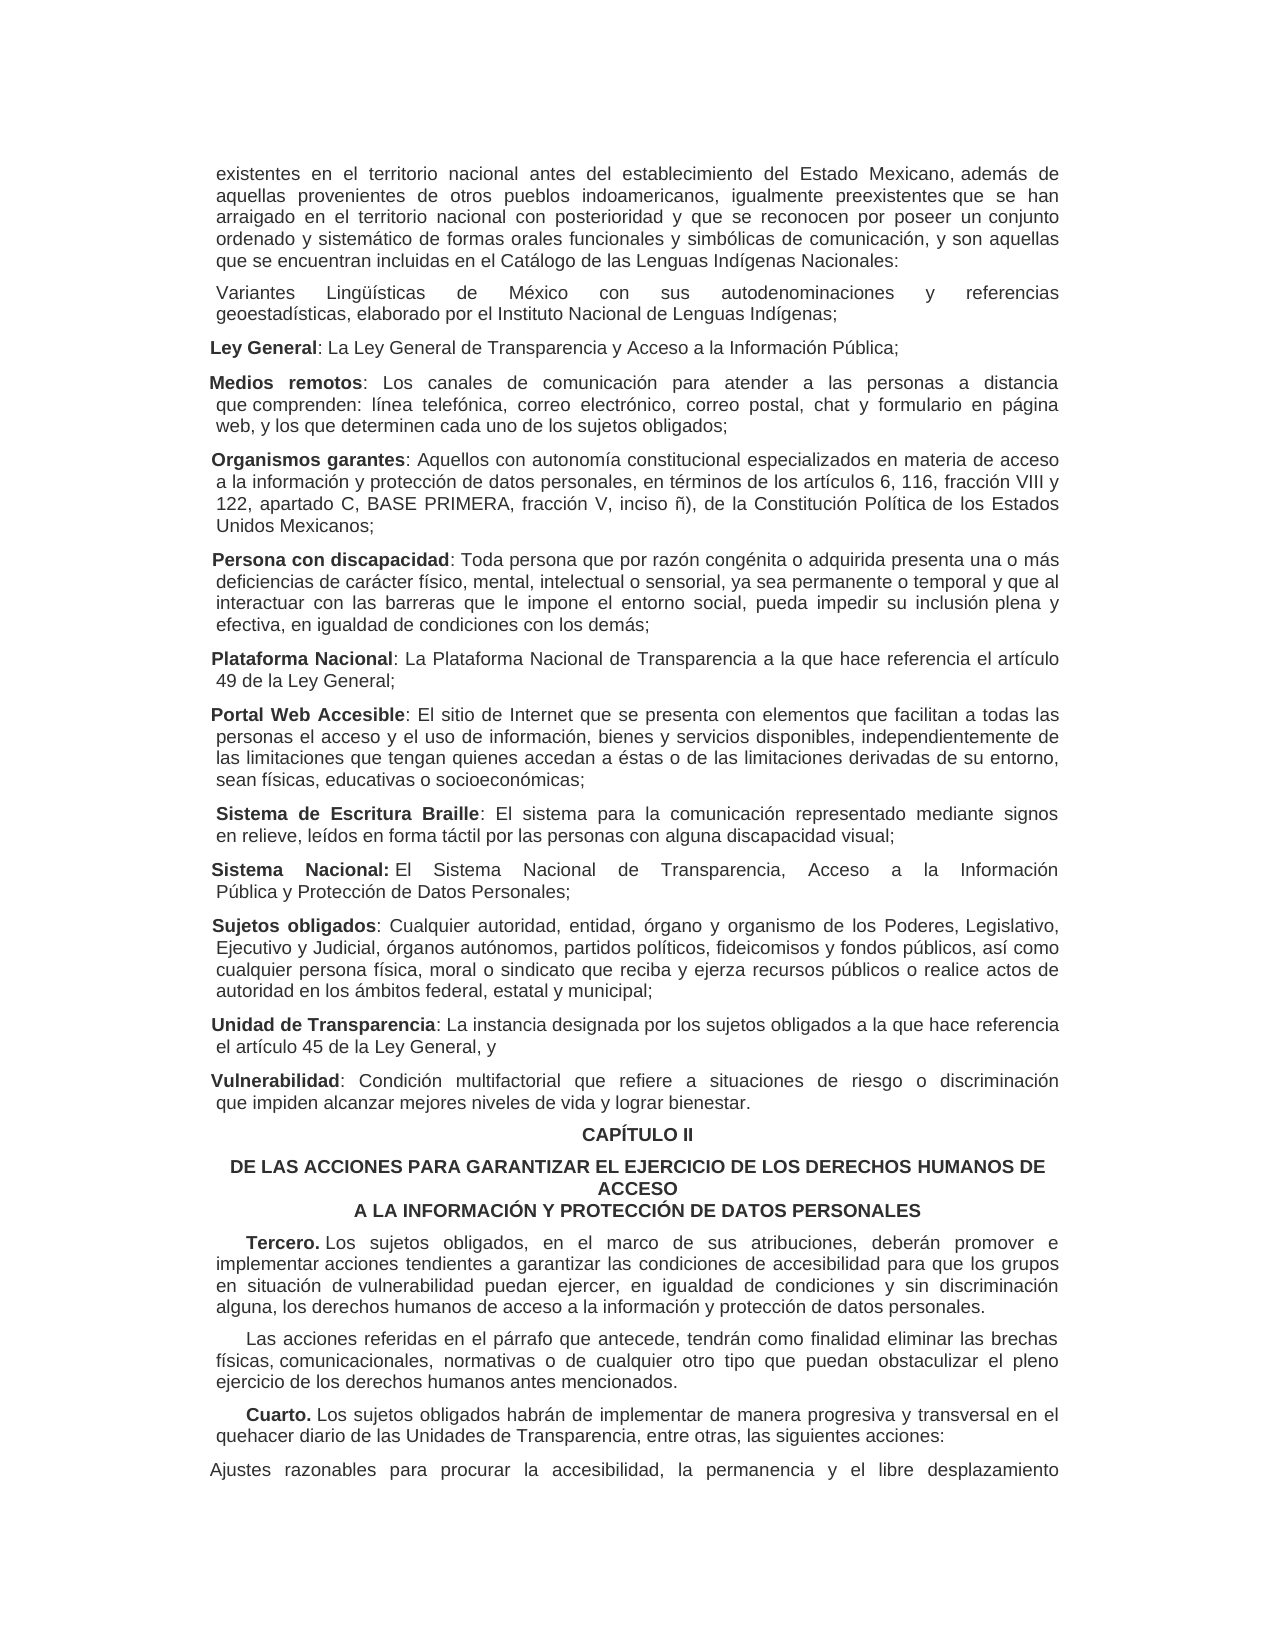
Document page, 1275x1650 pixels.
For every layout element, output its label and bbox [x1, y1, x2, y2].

table_cell [200, 148, 1075, 1497]
